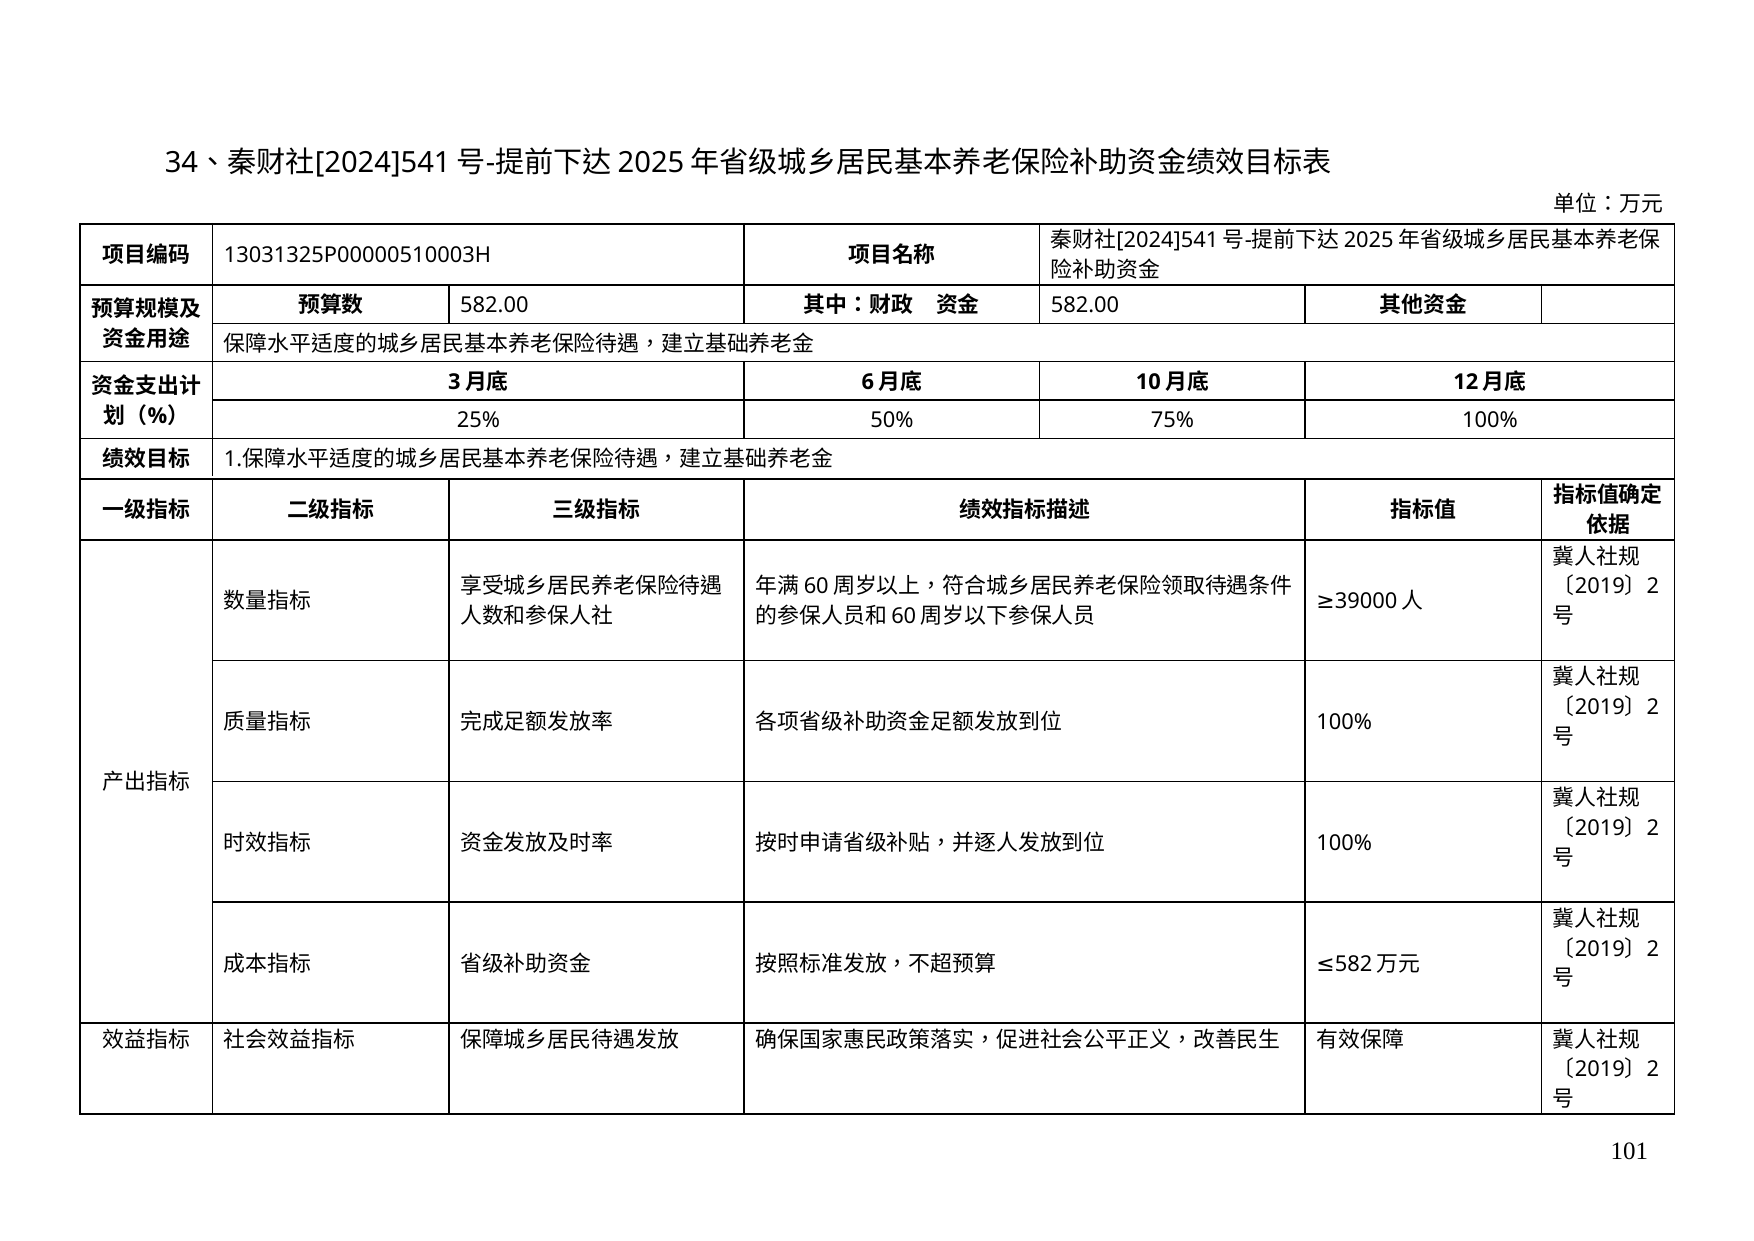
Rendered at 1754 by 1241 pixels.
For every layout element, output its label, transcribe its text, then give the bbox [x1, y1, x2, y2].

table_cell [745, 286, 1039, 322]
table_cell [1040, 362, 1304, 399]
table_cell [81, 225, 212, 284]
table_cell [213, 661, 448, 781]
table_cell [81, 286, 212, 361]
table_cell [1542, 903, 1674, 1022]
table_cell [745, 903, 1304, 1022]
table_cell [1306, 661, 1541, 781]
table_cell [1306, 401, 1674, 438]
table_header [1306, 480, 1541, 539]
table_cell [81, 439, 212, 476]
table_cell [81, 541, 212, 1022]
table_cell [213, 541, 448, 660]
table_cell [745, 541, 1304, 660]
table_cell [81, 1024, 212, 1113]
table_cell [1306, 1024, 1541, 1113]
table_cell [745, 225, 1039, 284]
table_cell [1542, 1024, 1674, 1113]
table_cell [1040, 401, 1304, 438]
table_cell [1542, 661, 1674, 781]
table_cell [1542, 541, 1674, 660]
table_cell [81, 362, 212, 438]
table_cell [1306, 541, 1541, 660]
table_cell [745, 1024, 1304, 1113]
text 34、秦财社[2024]541号-提前下达2025年省级城乡居民基本养老保险补助资金绩效目标表 [106, 142, 1648, 181]
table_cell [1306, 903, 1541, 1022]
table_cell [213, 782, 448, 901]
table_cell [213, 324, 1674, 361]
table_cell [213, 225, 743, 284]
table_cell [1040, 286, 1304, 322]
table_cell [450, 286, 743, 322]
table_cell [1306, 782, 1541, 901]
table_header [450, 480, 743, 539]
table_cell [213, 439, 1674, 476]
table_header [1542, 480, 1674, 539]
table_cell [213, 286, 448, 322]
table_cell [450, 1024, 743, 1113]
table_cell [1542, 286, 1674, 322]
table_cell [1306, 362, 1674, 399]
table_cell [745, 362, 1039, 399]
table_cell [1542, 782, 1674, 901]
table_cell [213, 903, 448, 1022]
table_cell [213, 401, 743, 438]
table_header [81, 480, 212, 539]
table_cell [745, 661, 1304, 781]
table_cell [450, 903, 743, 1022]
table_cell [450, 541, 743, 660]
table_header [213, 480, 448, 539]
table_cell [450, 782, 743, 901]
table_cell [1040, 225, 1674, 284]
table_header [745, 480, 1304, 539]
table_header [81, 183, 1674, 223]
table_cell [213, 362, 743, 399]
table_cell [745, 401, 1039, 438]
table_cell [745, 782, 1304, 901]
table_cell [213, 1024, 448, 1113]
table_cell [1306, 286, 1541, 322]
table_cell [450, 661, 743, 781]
